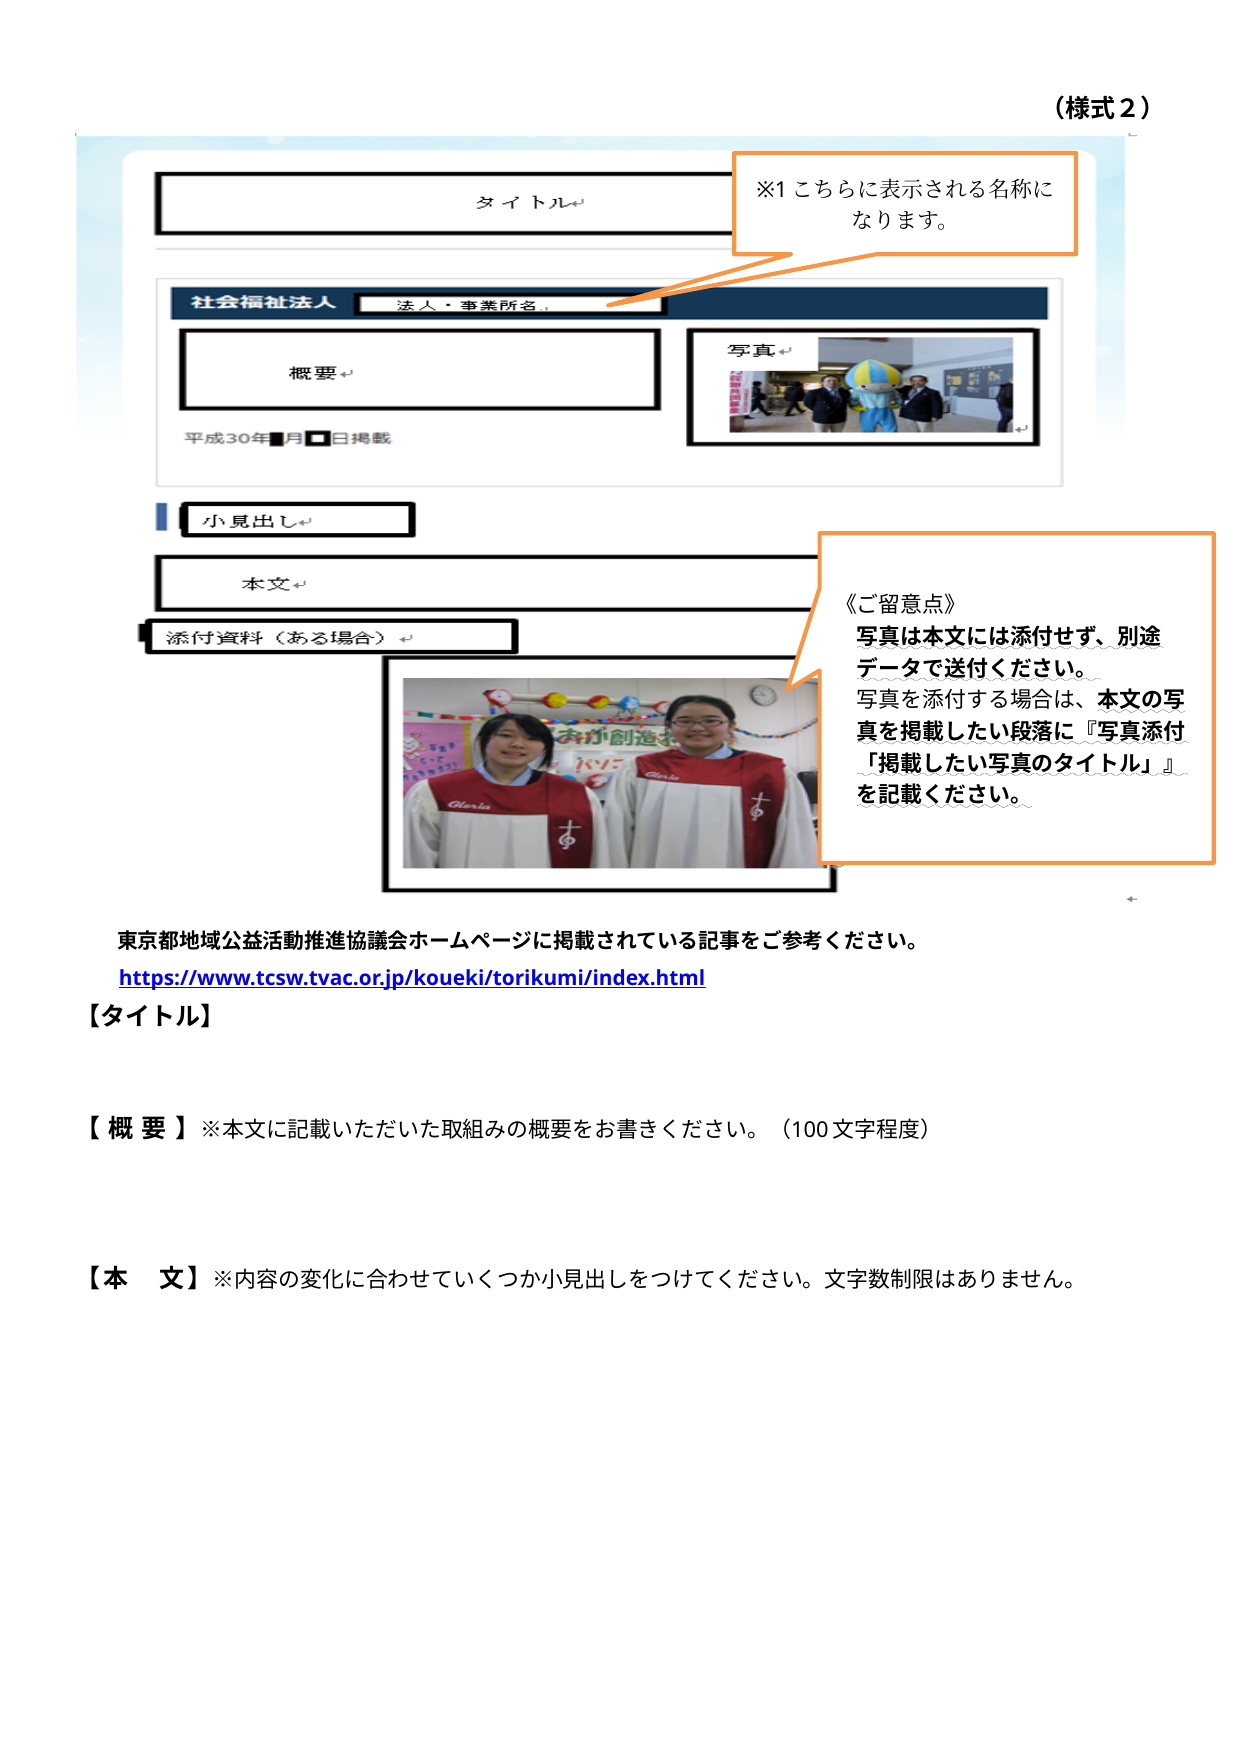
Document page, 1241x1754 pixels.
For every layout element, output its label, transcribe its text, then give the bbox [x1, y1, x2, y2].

picture [75, 133, 1138, 903]
text 【本 文】※内容の変化に合わせていくつか小見出しをつけてください。文字数制限はありません。 [75, 1258, 1165, 1296]
text 【概要】※本文に記載いただいた取組みの概要をお書きください。（100文字程度） [75, 1108, 1165, 1146]
text https://www.tcsw.tvac.or.jp/koueki/torikumi/index.html [75, 958, 1165, 996]
text 東京都地域公益活動推進協議会ホームページに掲載されている記事をご参考ください。 [75, 921, 1165, 958]
text 【タイトル】 [75, 996, 1165, 1033]
